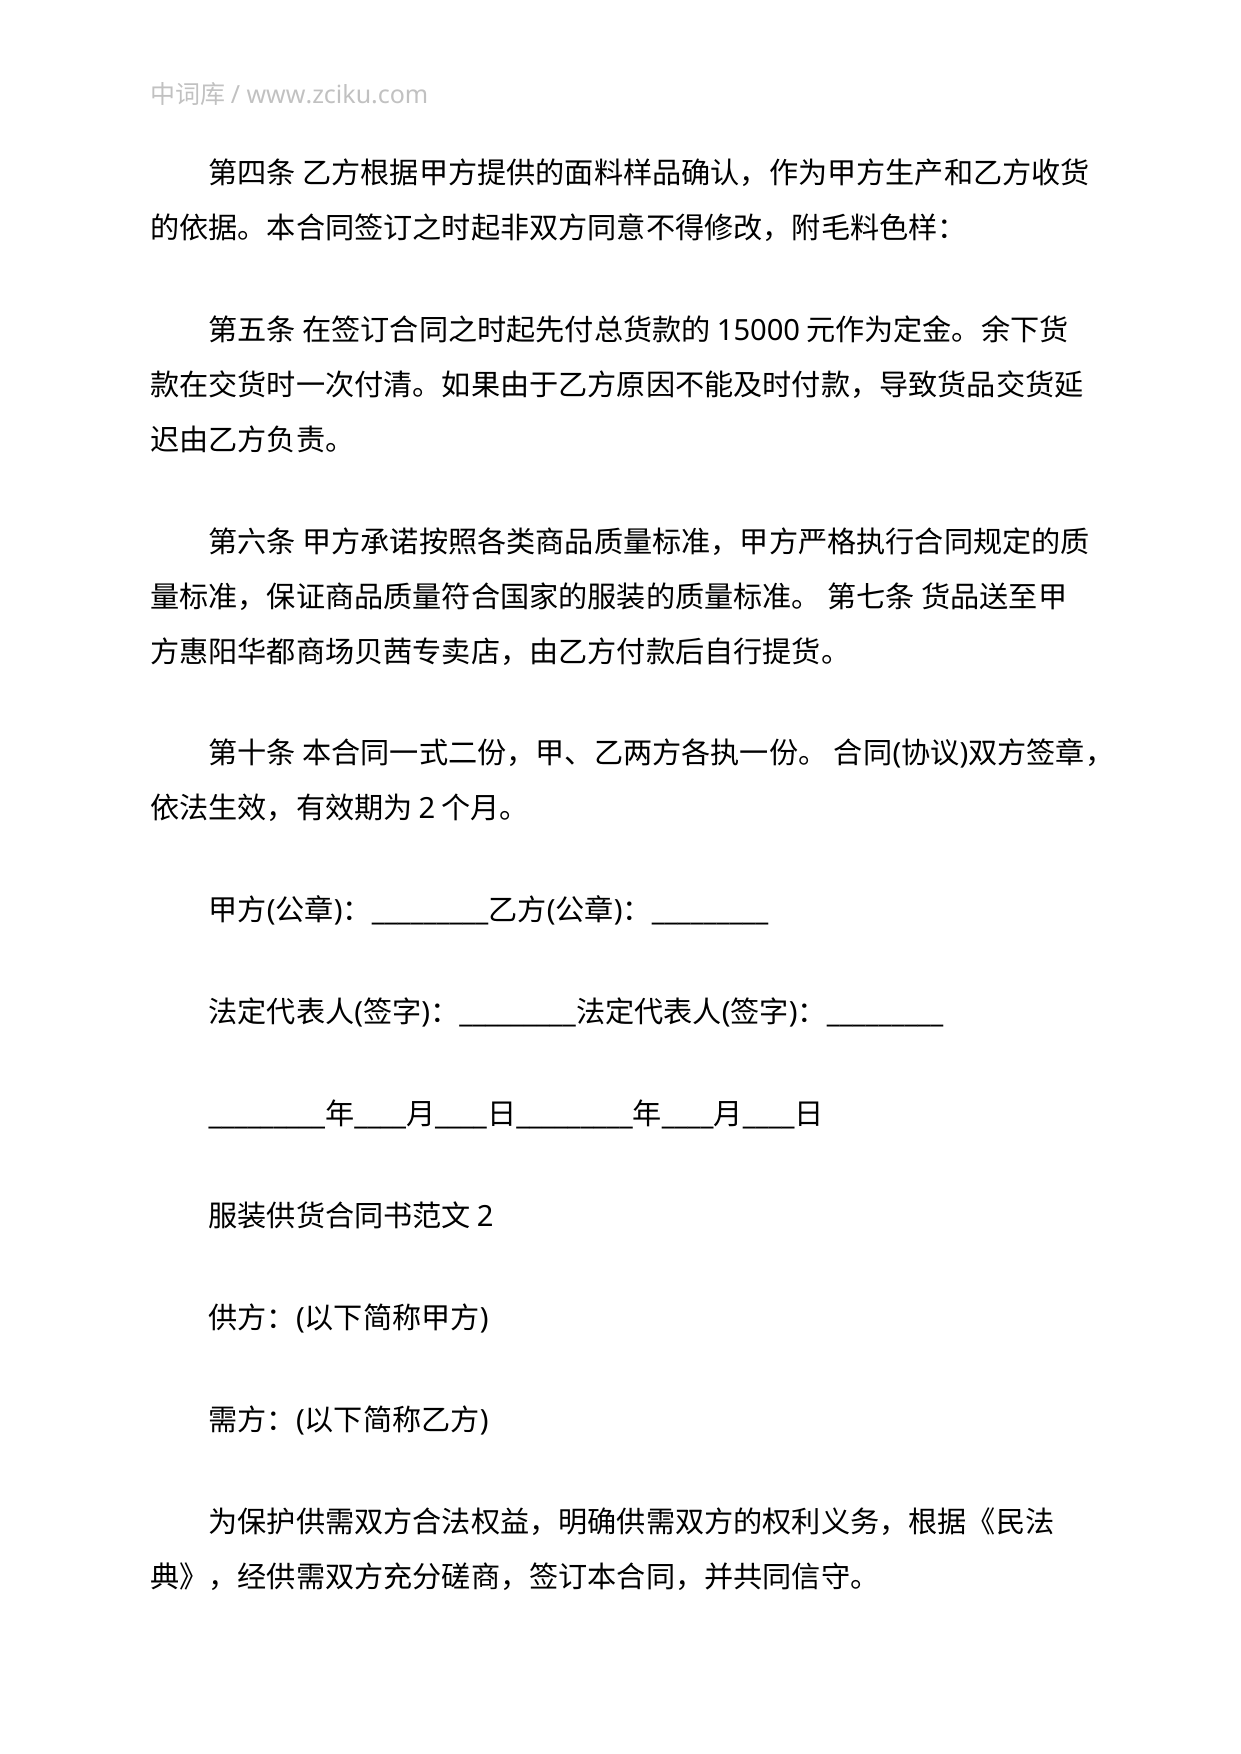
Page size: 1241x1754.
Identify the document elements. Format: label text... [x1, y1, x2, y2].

text 为保护供需双方合法权益，明确供需双方的权利义务，根据《民法典》，经供需双方充分磋商，签订本合同，并共同信守。 [150, 1499, 1090, 1596]
text _________年____月____日_________年____月____日 [150, 1091, 1090, 1133]
text 服装供货合同书范文2 [150, 1193, 1090, 1235]
text 第六条 甲方承诺按照各类商品质量标准，甲方严格执行合同规定的质量标准，保证商品质量符合国家的服装的质量标准。 第七条 货品送至甲方惠阳华都商场贝茜专卖店，由乙方付款后自行提货。 [150, 518, 1090, 670]
text 第五条 在签订合同之时起先付总货款的15000元作为定金。余下货款在交货时一次付清。如果由于乙方原因不能及时付款，导致货品交货延迟由乙方负责。 [150, 307, 1090, 459]
text 甲方(公章)：_________乙方(公章)：_________ [150, 887, 1090, 929]
text 需方：(以下简称乙方) [150, 1397, 1090, 1439]
text 第十条 本合同一式二份，甲、乙两方各执一份。 合同(协议)双方签章，依法生效，有效期为2个月。 [150, 730, 1090, 827]
text 法定代表人(签字)：_________法定代表人(签字)：_________ [150, 989, 1090, 1031]
text 供方：(以下简称甲方) [150, 1295, 1090, 1337]
text 第四条 乙方根据甲方提供的面料样品确认，作为甲方生产和乙方收货的依据。本合同签订之时起非双方同意不得修改，附毛料色样： [150, 150, 1090, 247]
